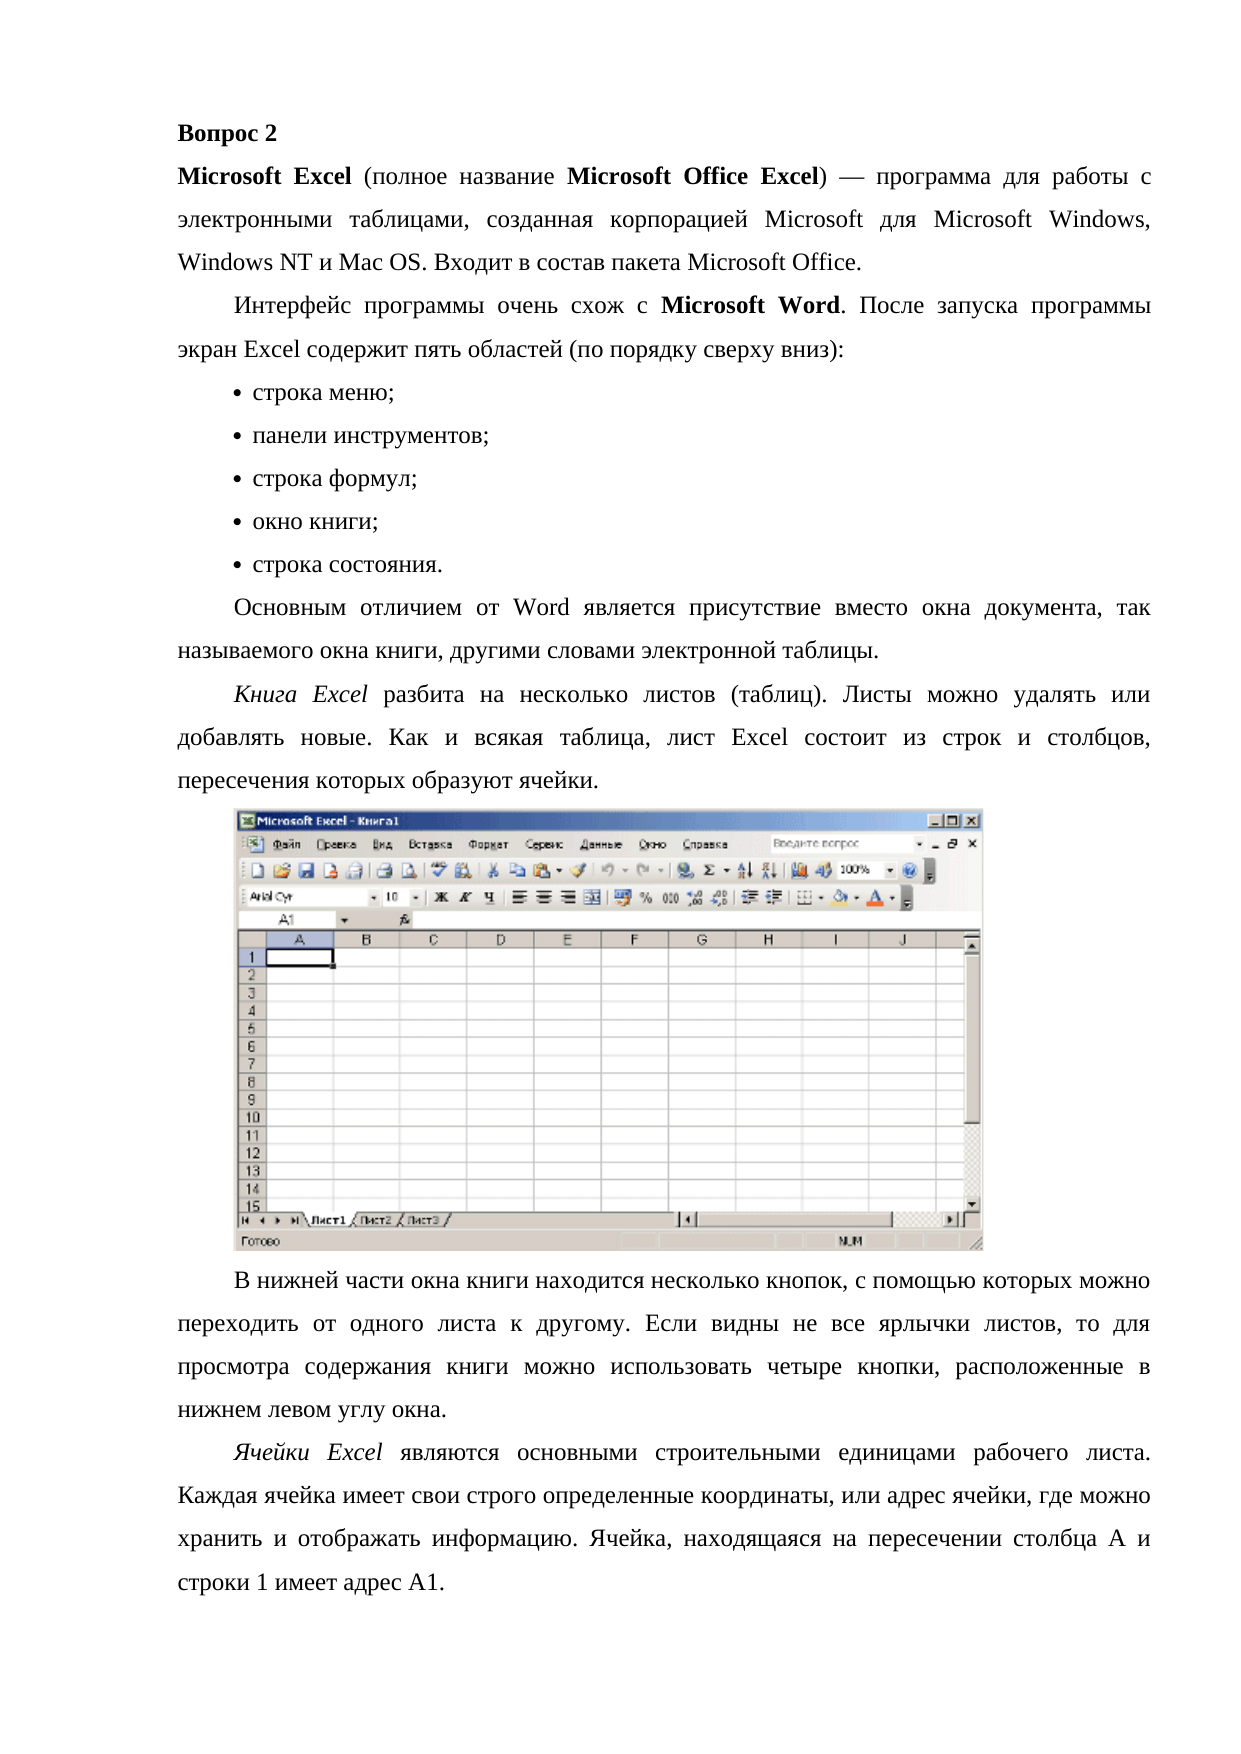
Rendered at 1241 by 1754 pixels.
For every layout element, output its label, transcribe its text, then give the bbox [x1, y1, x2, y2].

list строка меню; [177, 377, 1152, 406]
text Вопрос 2 [177, 118, 1152, 147]
text Microsoft Excel (полное название Microsoft Office Excel) — программа для работы с электронными таблицами, созданная корпорацией Microsoft для Microsoft Windows, Windows NT и Mac OS. Входит в состав пакета Microsoft Office. [177, 161, 1152, 276]
list панели инструментов; [177, 420, 1152, 449]
list строка формул; [177, 463, 1152, 492]
picture [233, 808, 984, 1251]
list окно книги; [177, 506, 1152, 535]
text Книга Excel разбита на несколько листов (таблиц). Листы можно удалять или добавлять новые. Как и всякая таблица, лист Excel состоит из строк и столбцов, пересечения которых образуют ячейки. [177, 679, 1152, 794]
text Интерфейс программы очень схож с Microsoft Word. После запуска программы экран Excel содержит пять областей (по порядку сверху вниз): [177, 291, 1152, 362]
text В нижней части окна книги находится несколько кнопок, с помощью которых можно переходить от одного листа к другому. Если видны не все ярлычки листов, то для просмотра содержания книги можно использовать четыре кнопки, расположенные в нижнем левом углу окна. [177, 1265, 1152, 1423]
text Ячейки Excel являются основными строительными единицами рабочего листа. Каждая ячейка имеет свои строго определенные координаты, или адрес ячейки, где можно хранить и отображать информацию. Ячейка, находящаяся на пересечении столбца А и строки 1 имеет адрес А1. [177, 1437, 1152, 1595]
text Основным отличием от Word является присутствие вместо окна документа, так называемого окна книги, другими словами электронной таблицы. [177, 592, 1152, 664]
list строка состояния. [177, 549, 1152, 578]
